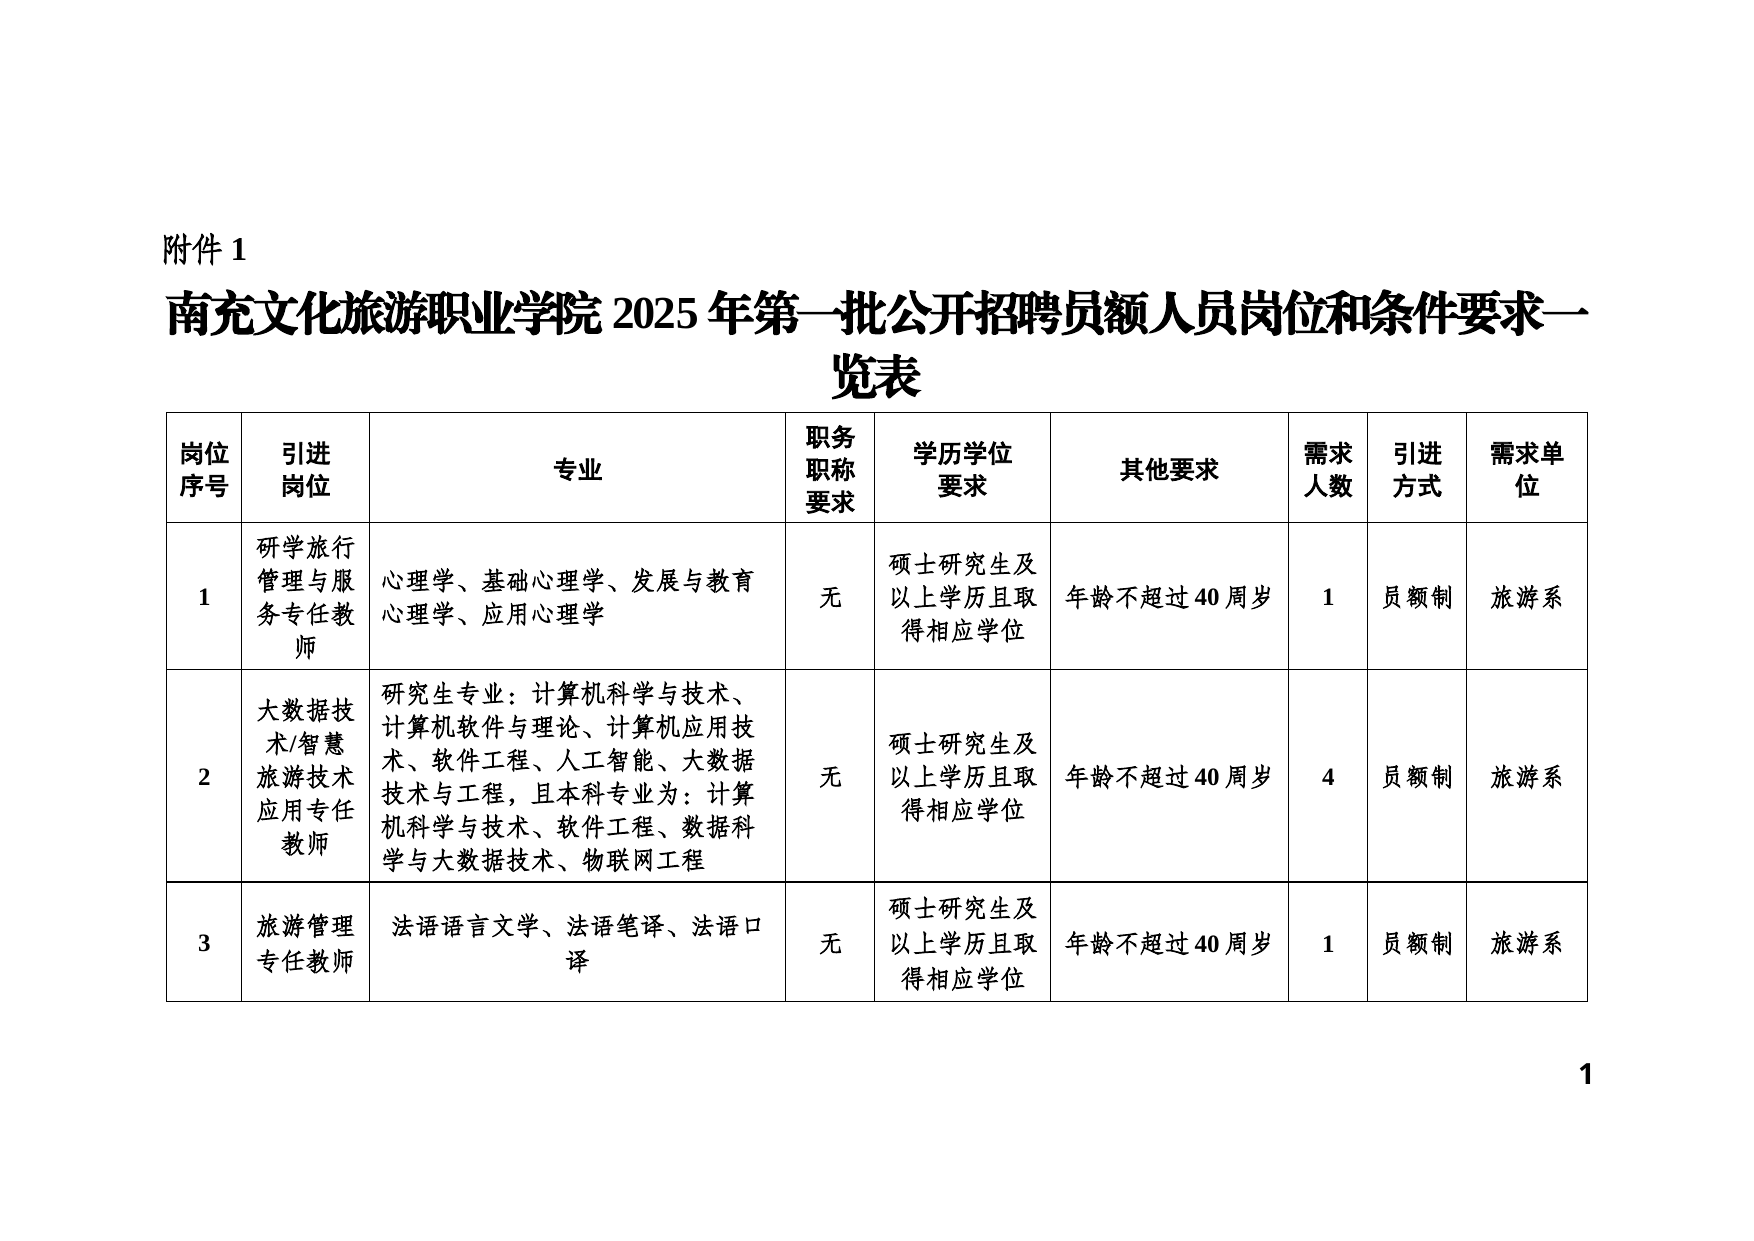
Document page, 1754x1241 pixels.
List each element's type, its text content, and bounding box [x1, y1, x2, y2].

table_cell 3 [167, 883, 241, 1001]
table_header 专业 [370, 413, 785, 522]
table_cell 研究生专业：计算机科学与技术、计算机软件与理论、计算机应用技术、软件工程、人工智能、大数据技术与工程，且本科专业为：计算机科学与技术、软件工程、数据科学与大数据技术、物联网工程 [370, 670, 785, 881]
table_cell 4 [1289, 670, 1367, 881]
table_cell 员额制 [1368, 883, 1466, 1001]
table_cell 无 [786, 670, 874, 881]
table_cell 年龄不超过40周岁 [1051, 523, 1288, 668]
table_header 岗位 序号 [167, 413, 241, 522]
table_cell 1 [167, 523, 241, 668]
table_cell 年龄不超过40周岁 [1051, 670, 1288, 881]
table_cell 大数据技术/智慧旅游技术应用专任教师 [242, 670, 369, 881]
table_cell 无 [786, 883, 874, 1001]
table_cell 研学旅行管理与服务专任教师 [242, 523, 369, 668]
table_header 职务职称要求 [786, 413, 874, 522]
table_cell 法语语言文学、法语笔译、法语口译 [370, 883, 785, 1001]
table_cell 员额制 [1368, 523, 1466, 668]
table_header 学历学位 要求 [875, 413, 1050, 522]
table_cell 心理学、基础心理学、发展与教育心理学、应用心理学 [370, 523, 785, 668]
table_cell 硕士研究生及以上学历且取得相应学位 [875, 883, 1050, 1001]
text 南充文化旅游职业学院2025年第一批公开招聘员额人员岗位和条件要求一览表 [159, 282, 1594, 412]
table_header 引进 岗位 [242, 413, 369, 522]
table_cell 1 [1289, 523, 1367, 668]
table_header 需求 人数 [1289, 413, 1367, 522]
table_cell 硕士研究生及以上学历且取得相应学位 [875, 523, 1050, 668]
table_cell 旅游管理专任教师 [242, 883, 369, 1001]
table_cell 旅游系 [1467, 523, 1587, 668]
table_header 其他要求 [1051, 413, 1288, 522]
table_cell 旅游系 [1467, 670, 1587, 881]
table_cell 1 [1289, 883, 1367, 1001]
table_cell 无 [786, 523, 874, 668]
table_header 需求单位 [1467, 413, 1587, 522]
table_cell 旅游系 [1467, 883, 1587, 1001]
table_cell 硕士研究生及以上学历且取得相应学位 [875, 670, 1050, 881]
table_header 引进 方式 [1368, 413, 1466, 522]
text 附件1 [159, 217, 1594, 282]
table_cell 员额制 [1368, 670, 1466, 881]
table_cell 2 [167, 670, 241, 881]
table_cell 年龄不超过40周岁 [1051, 883, 1288, 1001]
